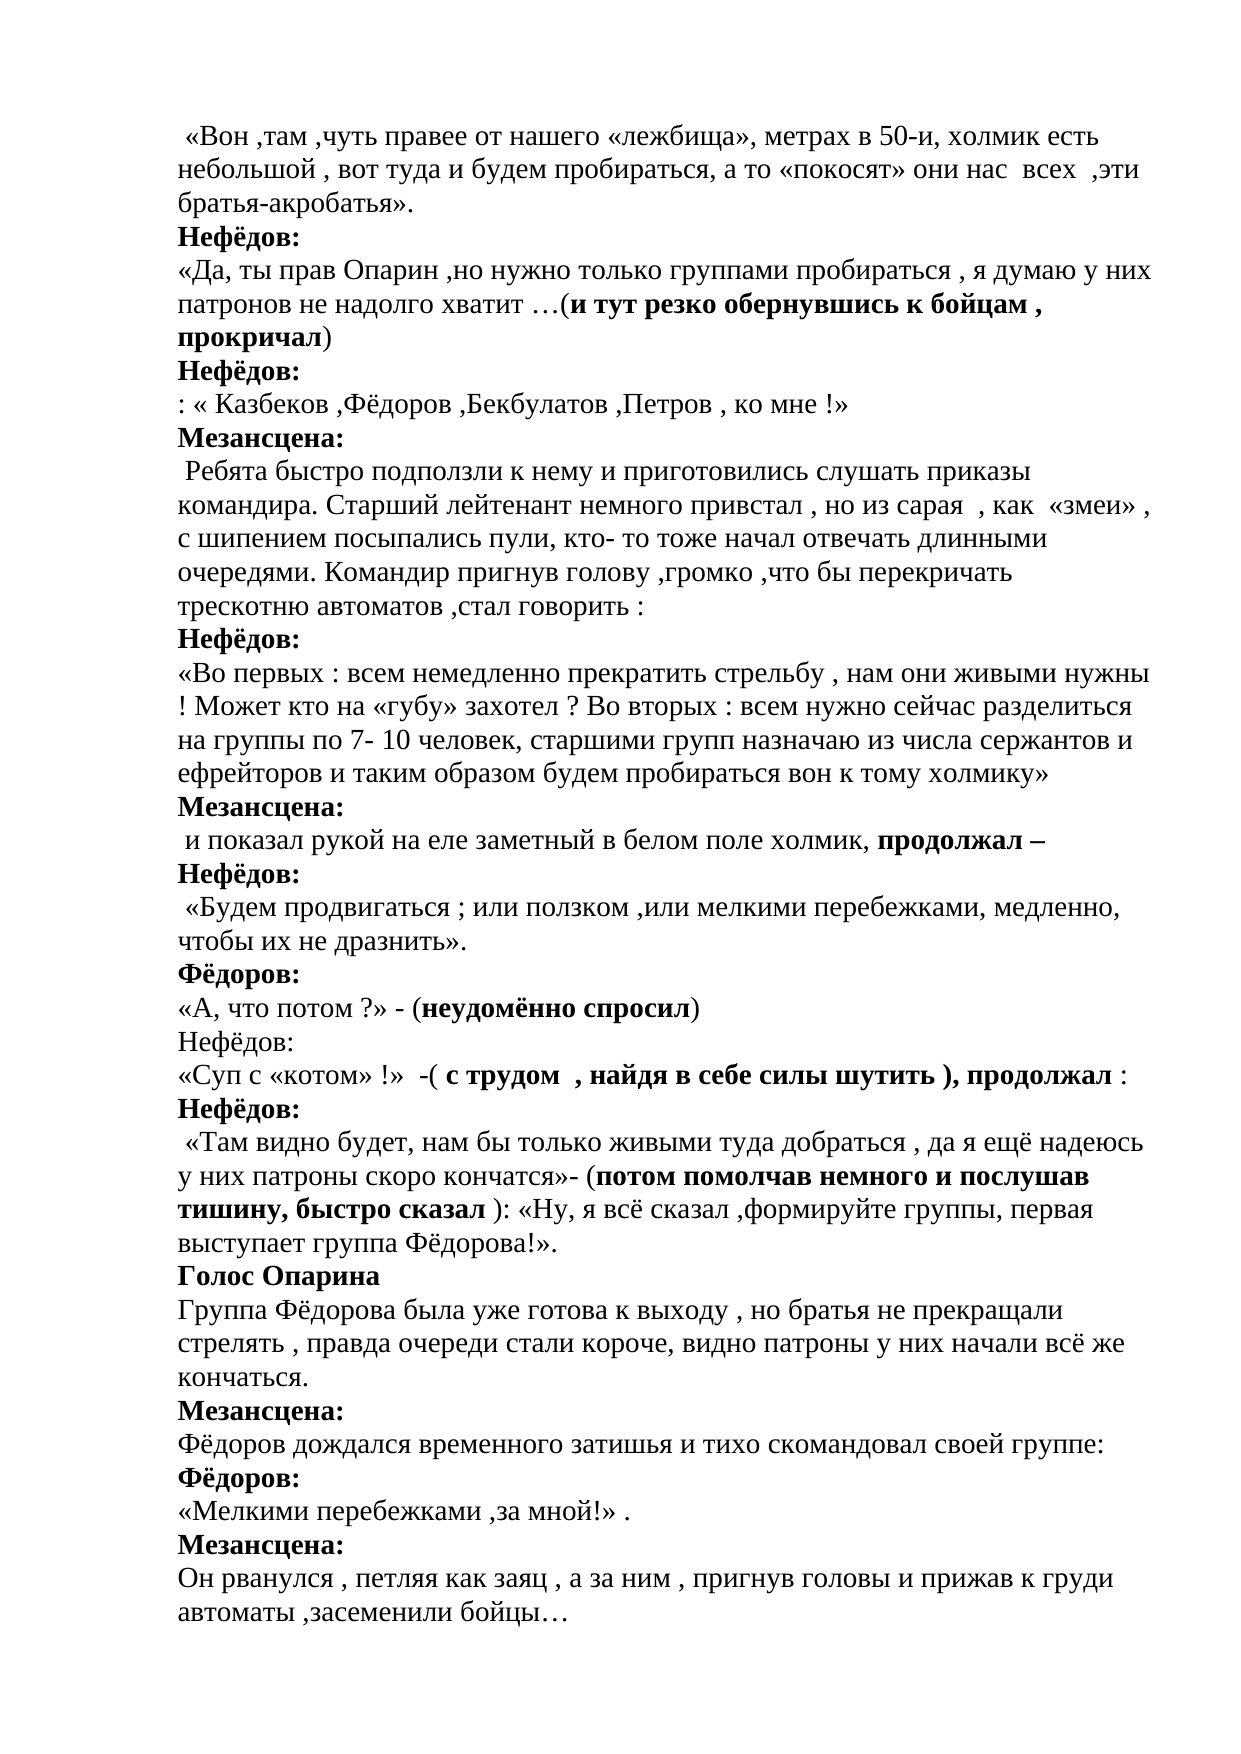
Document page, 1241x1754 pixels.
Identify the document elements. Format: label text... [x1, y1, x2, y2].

text «Там видно будет, нам бы только живыми туда добраться , да я ещё надеюсь у них патроны скоро кончатся»- (потом помолчав немного и послушав тишину, быстро сказал ): «Ну, я всё сказал ,формируйте группы, первая выступает группа Фёдорова!». [177, 1124, 1152, 1258]
text «Будем продвигаться ; или ползком ,или мелкими перебежками, медленно, чтобы их не дразнить». [177, 889, 1152, 957]
text Ребята быстро подползли к нему и приготовились слушать приказы командира. Старший лейтенант немного привстал , но из сарая , как «змеи» , с шипением посыпались пули, кто- то тоже начал отвечать длинными очередями. Командир пригнув голову ,громко ,что бы перекричать трескотню автоматов ,стал говорить : [177, 453, 1152, 621]
text «Суп с «котом» !» -( с трудом , найдя в себе силы шутить ), продолжал : [177, 1057, 1152, 1091]
text Фёдоров: [177, 1460, 1152, 1493]
text Нефёдов: [177, 219, 1152, 252]
text Нефёдов: [177, 1024, 1152, 1057]
text Фёдоров: [177, 957, 1152, 990]
text и показал рукой на еле заметный в белом поле холмик, продолжал – [177, 822, 1152, 856]
text Мезансцена: [177, 789, 1152, 822]
text «Во первых : всем немедленно прекратить стрельбу , нам они живыми нужны ! Может кто на «губу» захотел ? Во вторых : всем нужно сейчас разделиться на группы по 7- 10 человек, старшими групп назначаю из числа сержантов и ефрейторов и таким образом будем пробираться вон к тому холмику» [177, 655, 1152, 789]
text «Мелкими перебежками ,за мной!» . [177, 1493, 1152, 1527]
text «Вон ,там ,чуть правее от нашего «лежбища», метрах в 50-и, холмик есть небольшой , вот туда и будем пробираться, а то «покосят» они нас всех ,эти братья-акробатья». [177, 118, 1152, 219]
text Фёдоров дождался временного затишья и тихо скомандовал своей группе: [177, 1426, 1152, 1460]
text Группа Фёдорова была уже готова к выходу , но братья не прекращали стрелять , правда очереди стали короче, видно патроны у них начали всё же кончаться. [177, 1292, 1152, 1393]
text «А, что потом ?» - (неудомённо спросил) [177, 990, 1152, 1024]
text Нефёдов: [177, 856, 1152, 889]
text : « Казбеков ,Фёдоров ,Бекбулатов ,Петров , ко мне !» [177, 386, 1152, 420]
text «Да, ты прав Опарин ,но нужно только группами пробираться , я думаю у них патронов не надолго хватит …(и тут резко обернувшись к бойцам , прокричал) [177, 252, 1152, 353]
text Он рванулся , петляя как заяц , а за ним , пригнув головы и прижав к груди автоматы ,засеменили бойцы… [177, 1560, 1152, 1627]
text Нефёдов: [177, 621, 1152, 655]
text Нефёдов: [177, 1091, 1152, 1124]
text Голос Опарина [177, 1258, 1152, 1292]
text Мезансцена: [177, 1527, 1152, 1560]
text Мезансцена: [177, 420, 1152, 453]
text Нефёдов: [177, 353, 1152, 386]
text Мезансцена: [177, 1393, 1152, 1426]
